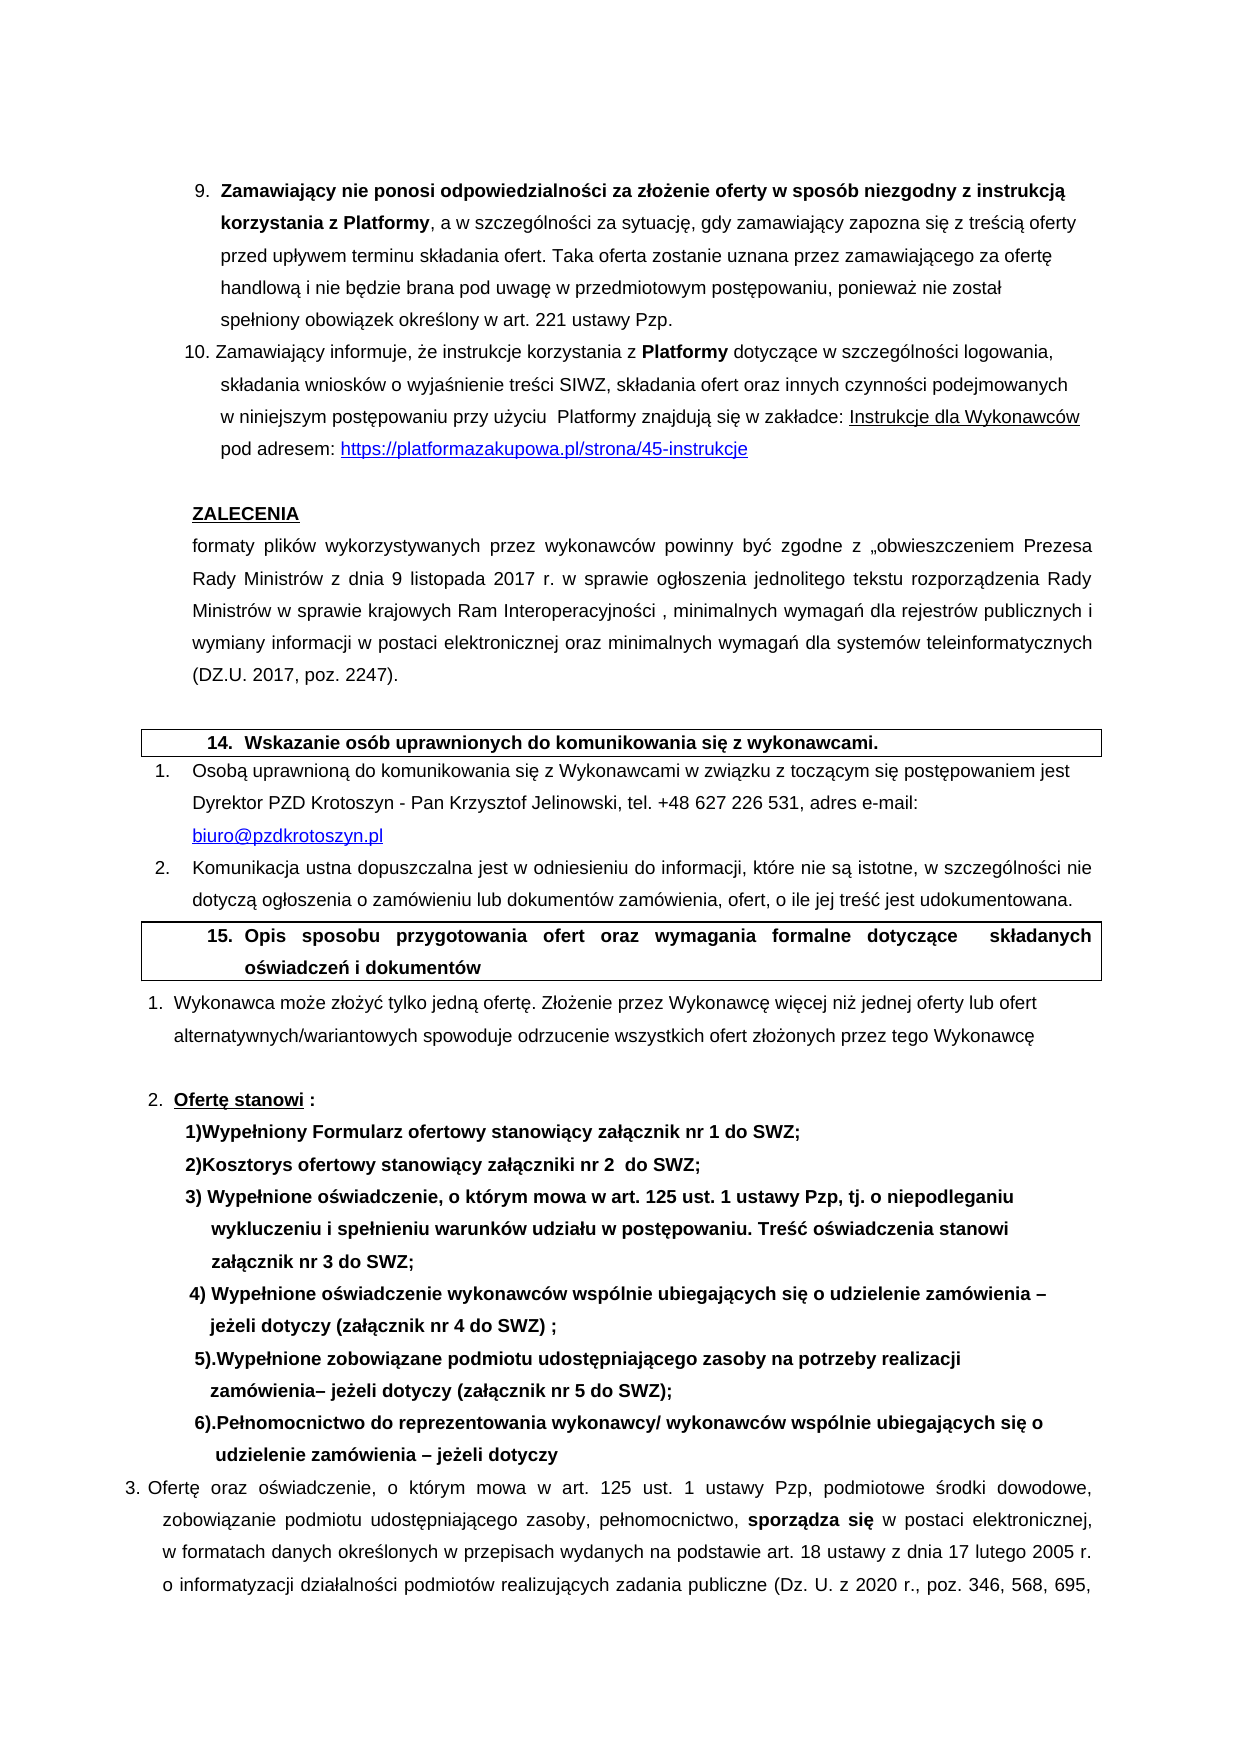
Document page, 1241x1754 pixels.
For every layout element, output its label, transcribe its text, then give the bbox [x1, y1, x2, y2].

text załącznik nr 3 do SWZ; [185, 1251, 1093, 1272]
text składania wniosków o wyjaśnienie treści SIWZ, składania ofert oraz innych czynności podejmowanych [148, 374, 1093, 395]
text udzielenie zamówienia – jeżeli dotyczy [148, 1444, 1093, 1466]
text 2)Kosztorys ofertowy stanowiący załączniki nr 2 do SWZ; [185, 1154, 1093, 1175]
text 2. Ofertę stanowi : [148, 1089, 1093, 1111]
text formaty plików wykorzystywanych przez wykonawców powinny być zgodne z „obwieszczeniem Prezesa Rady Ministrów z dnia 9 listopada 2017 r. w sprawie ogłoszenia jednolitego tekstu rozporządzenia Rady Ministrów w sprawie krajowych Ram Interoperacyjności , minimalnych wymagań dla rejestrów publicznych i wymiany informacji w postaci elektronicznej oraz minimalnych wymagań dla systemów teleinformatycznych (DZ.U. 2017, poz. 2247). [192, 535, 1093, 686]
text wykluczeniu i spełnieniu warunków udziału w postępowaniu. Treść oświadczenia stanowi [185, 1218, 1093, 1240]
text ZALECENIA [192, 503, 1093, 524]
text korzystania z Platformy, a w szczególności za sytuację, gdy zamawiający zapozna się z treścią oferty [148, 212, 1093, 234]
text przed upływem terminu składania ofert. Taka oferta zostanie uznana przez zamawiającego za ofertę [148, 244, 1093, 266]
list Osobą uprawnioną do komunikowania się z Wykonawcami w związku z toczącym się postępowaniem jest Dyrektor PZD Krotoszyn - Pan Krzysztof Jelinowski, tel. +48 627 226 531, adres e-mail: biuro@pzdkrotoszyn.pl [154, 760, 1093, 846]
text 6).Pełnomocnictwo do reprezentowania wykonawcy/ wykonawców wspólnie ubiegających się o [148, 1412, 1093, 1433]
text 1)Wypełniony Formularz ofertowy stanowiący załącznik nr 1 do SWZ; [185, 1121, 1093, 1143]
text 1. Wykonawca może złożyć tylko jedną ofertę. Złożenie przez Wykonawcę więcej niż jednej oferty lub ofert [148, 992, 1093, 1014]
text 5).Wypełnione zobowiązane podmiotu udostępniającego zasoby na potrzeby realizacji [148, 1347, 1093, 1369]
text w niniejszym postępowaniu przy użyciu Platformy znajdują się w zakładce: Instrukcje dla Wykonawców [148, 406, 1093, 427]
text 9. Zamawiający nie ponosi odpowiedzialności za złożenie oferty w sposób niezgodny z instrukcją [148, 180, 1093, 201]
list Opis sposobu przygotowania ofert oraz wymagania formalne dotyczące składanych oświadczeń i dokumentów [142, 923, 1101, 980]
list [125, 1477, 1093, 1595]
text alternatywnych/wariantowych spowoduje odrzucenie wszystkich ofert złożonych przez tego Wykonawcę [148, 1024, 1093, 1046]
text 4) Wypełnione oświadczenie wykonawców wspólnie ubiegających się o udzielenie zamówienia – [148, 1283, 1093, 1304]
text handlową i nie będzie brana pod uwagę w przedmiotowym postępowaniu, ponieważ nie został [148, 277, 1093, 298]
text 10. Zamawiający informuje, że instrukcje korzystania z Platformy dotyczące w szczególności logowania, [148, 341, 1093, 363]
list Wskazanie osób uprawnionych do komunikowania się z wykonawcami. [142, 730, 1101, 756]
list Komunikacja ustna dopuszczalna jest w odniesieniu do informacji, które nie są istotne, w szczególności nie dotyczą ogłoszenia o zamówieniu lub dokumentów zamówienia, ofert, o ile jej treść jest udokumentowana. [154, 857, 1093, 911]
text spełniony obowiązek określony w art. 221 ustawy Pzp. [148, 309, 1093, 331]
text pod adresem: https://platformazakupowa.pl/strona/45-instrukcje [148, 438, 1093, 460]
text zamówienia– jeżeli dotyczy (załącznik nr 5 do SWZ); [148, 1380, 1093, 1401]
text jeżeli dotyczy (załącznik nr 4 do SWZ) ; [148, 1315, 1093, 1337]
text 3) Wypełnione oświadczenie, o którym mowa w art. 125 ust. 1 ustawy Pzp, tj. o niepodleganiu [185, 1186, 1093, 1207]
